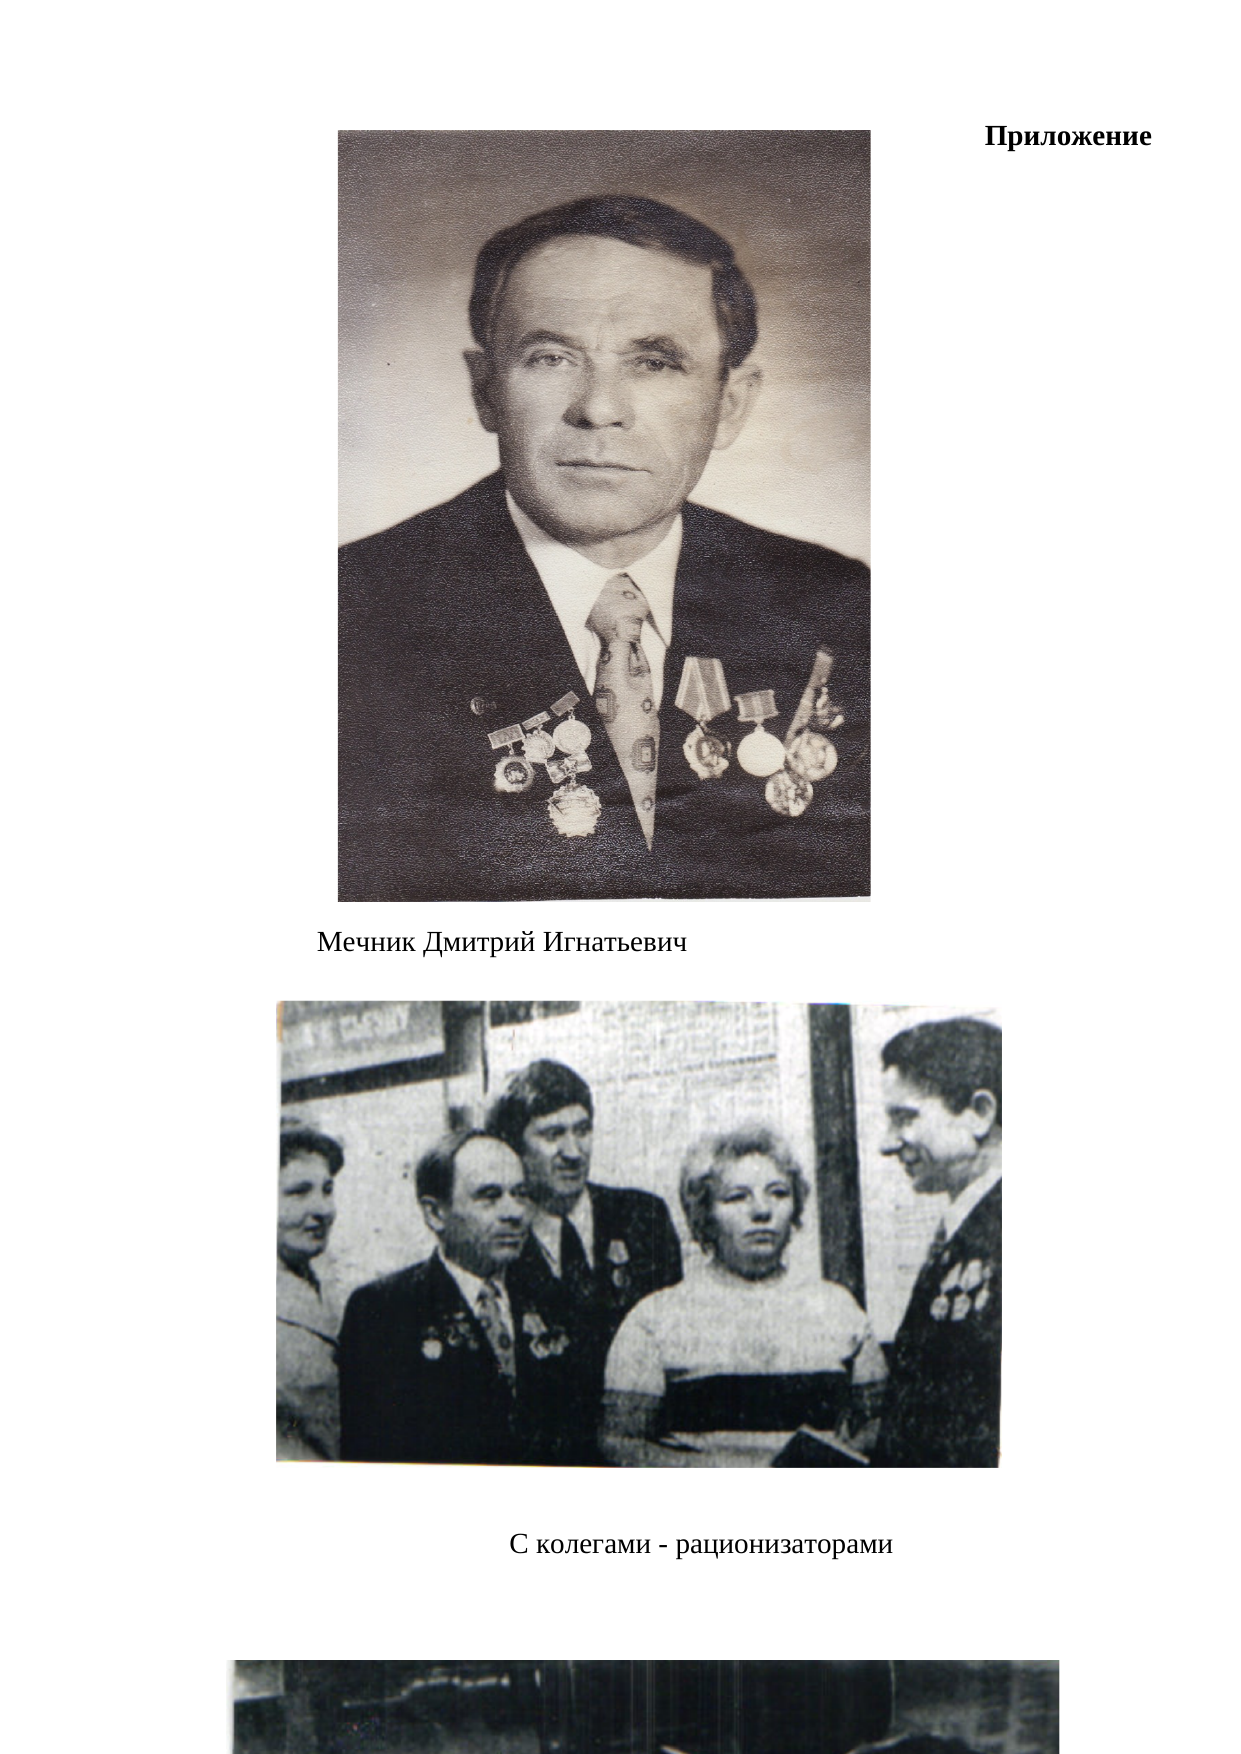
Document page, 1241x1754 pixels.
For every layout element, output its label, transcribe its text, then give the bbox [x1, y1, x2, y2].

picture [336, 130, 871, 899]
picture [277, 1001, 1002, 1467]
text Приложение [177, 118, 1152, 152]
text Мечник Дмитрий Игнатьевич [177, 924, 1152, 958]
picture [227, 1660, 1059, 1754]
text С колегами - рационизаторами [177, 1526, 1152, 1559]
